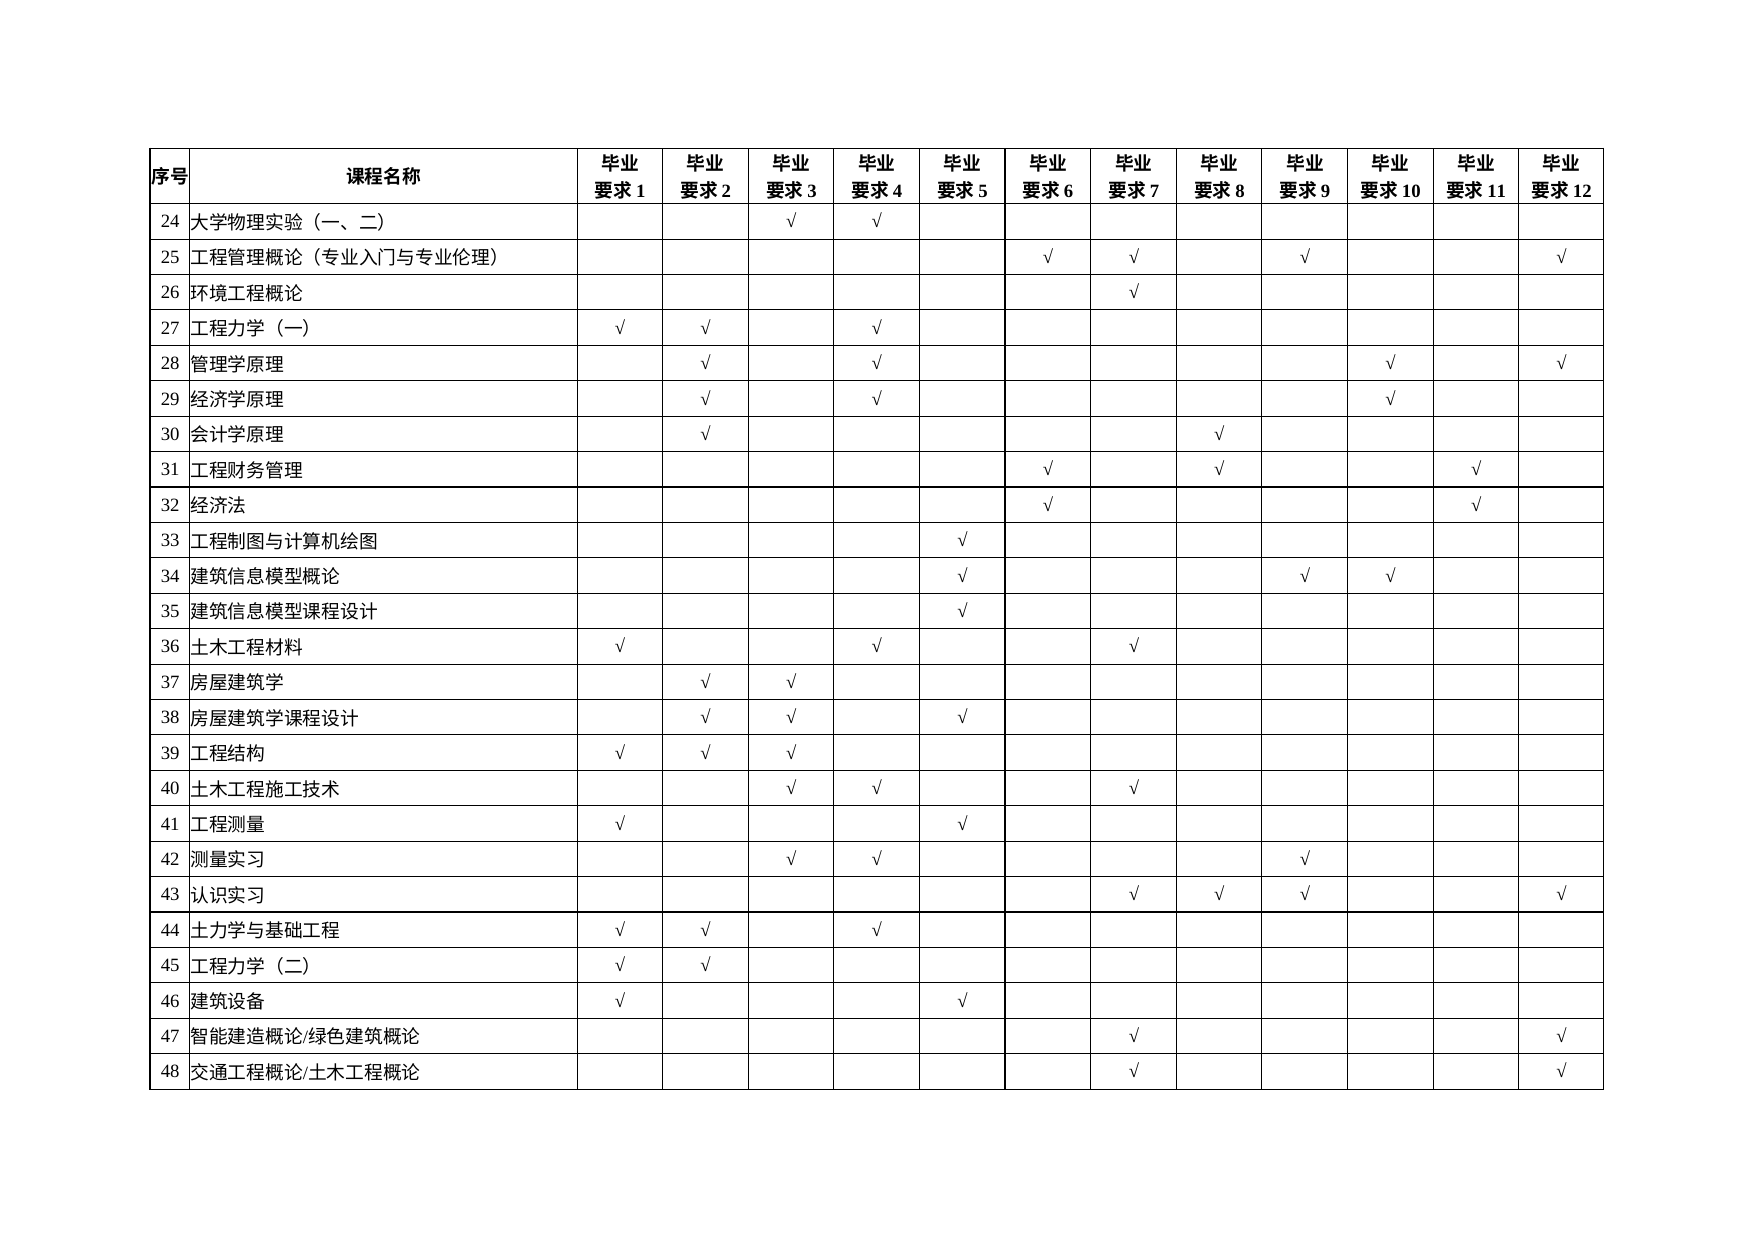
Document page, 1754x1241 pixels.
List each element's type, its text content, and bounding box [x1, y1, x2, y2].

table_cell [1006, 381, 1090, 416]
table_cell 经济法 [190, 488, 577, 522]
table_cell √ [1091, 1019, 1176, 1053]
table_cell [1434, 629, 1518, 663]
table_cell 25 [151, 240, 189, 274]
table_cell [1434, 913, 1518, 947]
table_cell [1348, 700, 1433, 734]
table_cell √ [1091, 1054, 1176, 1088]
table_cell √ [920, 523, 1004, 557]
table_cell [663, 1054, 748, 1088]
table_cell √ [663, 381, 748, 416]
table_cell 测量实习 [190, 842, 577, 876]
table_cell [1348, 240, 1433, 274]
table_cell [834, 594, 919, 628]
table_cell √ [578, 948, 662, 982]
table_cell [1006, 1054, 1090, 1088]
table_header 序号 [151, 149, 189, 203]
table_cell [749, 523, 833, 557]
table_cell [749, 558, 833, 593]
table_cell 经济学原理 [190, 381, 577, 416]
table_cell [749, 1019, 833, 1053]
table_cell √ [920, 594, 1004, 628]
table_cell [663, 877, 748, 911]
table_header 毕业 要求7 [1091, 149, 1176, 203]
table_cell [749, 877, 833, 911]
table_cell [834, 452, 919, 486]
table_cell 智能建造概论/绿色建筑概论 [190, 1019, 577, 1053]
table_cell [1091, 310, 1176, 345]
table_cell [578, 452, 662, 486]
table_cell [834, 417, 919, 451]
table_cell [920, 346, 1004, 380]
table_cell √ [578, 913, 662, 947]
table_cell [1091, 913, 1176, 947]
table_cell 会计学原理 [190, 417, 577, 451]
table_cell [920, 665, 1004, 699]
table_cell [1434, 310, 1518, 345]
table_cell [663, 983, 748, 1018]
table_cell [1519, 523, 1603, 557]
table_cell 42 [151, 842, 189, 876]
table_cell [749, 275, 833, 309]
table_cell [1262, 1019, 1347, 1053]
table_cell [1519, 310, 1603, 345]
table_cell [1348, 877, 1433, 911]
table_cell [1177, 275, 1261, 309]
table_cell [1091, 417, 1176, 451]
table_cell [1177, 488, 1261, 522]
table_cell [663, 842, 748, 876]
table_cell [749, 629, 833, 663]
table_cell [1519, 983, 1603, 1018]
table_cell √ [749, 204, 833, 238]
table_header 毕业 要求12 [1519, 149, 1603, 203]
table_cell [834, 1054, 919, 1088]
table_cell [834, 488, 919, 522]
table_cell [1262, 983, 1347, 1018]
table_cell [1262, 346, 1347, 380]
table_cell 46 [151, 983, 189, 1018]
table_cell [920, 948, 1004, 982]
table_cell √ [834, 842, 919, 876]
table_cell [663, 275, 748, 309]
table_header 毕业 要求6 [1006, 149, 1090, 203]
table_cell √ [1519, 1054, 1603, 1088]
table_cell [920, 1054, 1004, 1088]
table_cell [920, 735, 1004, 770]
table_cell √ [578, 983, 662, 1018]
table_cell [1177, 204, 1261, 238]
table_cell √ [1006, 488, 1090, 522]
table_cell [834, 558, 919, 593]
table_cell 24 [151, 204, 189, 238]
table_cell [1006, 629, 1090, 663]
table_cell [1177, 381, 1261, 416]
table_cell [1006, 735, 1090, 770]
table_cell [834, 948, 919, 982]
table_cell [1348, 523, 1433, 557]
table_cell [1519, 665, 1603, 699]
table_cell [1348, 771, 1433, 805]
table_cell [749, 913, 833, 947]
table_header 毕业 要求1 [578, 149, 662, 203]
table_cell 36 [151, 629, 189, 663]
table_cell [1519, 275, 1603, 309]
table_cell [1177, 665, 1261, 699]
table_cell √ [1177, 452, 1261, 486]
table_cell [1091, 523, 1176, 557]
table_cell √ [834, 771, 919, 805]
table_cell [578, 1019, 662, 1053]
table_cell √ [578, 629, 662, 663]
table_cell [920, 842, 1004, 876]
table_cell 34 [151, 558, 189, 593]
table_cell [1519, 417, 1603, 451]
table_cell 43 [151, 877, 189, 911]
table_cell [1519, 488, 1603, 522]
table_cell [1348, 310, 1433, 345]
table_cell [1006, 558, 1090, 593]
table_cell [1006, 983, 1090, 1018]
table_cell [834, 806, 919, 841]
table_cell [1348, 735, 1433, 770]
table_cell √ [1091, 877, 1176, 911]
table_cell [1519, 381, 1603, 416]
table_cell [1434, 204, 1518, 238]
table_cell [749, 346, 833, 380]
table_header 课程名称 [190, 149, 577, 203]
table_cell 35 [151, 594, 189, 628]
table_header 毕业 要求11 [1434, 149, 1518, 203]
table_cell [920, 381, 1004, 416]
table_cell √ [1348, 558, 1433, 593]
table_cell [920, 310, 1004, 345]
table_cell [834, 1019, 919, 1053]
table_cell [1434, 1054, 1518, 1088]
table_header 毕业 要求3 [749, 149, 833, 203]
table_cell 工程财务管理 [190, 452, 577, 486]
table_cell [663, 204, 748, 238]
table_cell [1348, 452, 1433, 486]
table_cell √ [834, 310, 919, 345]
table_cell [1177, 240, 1261, 274]
table_cell √ [1091, 240, 1176, 274]
table_cell √ [1519, 1019, 1603, 1053]
table_cell [578, 558, 662, 593]
table_cell [1262, 452, 1347, 486]
table_cell [1262, 913, 1347, 947]
table_cell √ [1091, 771, 1176, 805]
table_cell [663, 1019, 748, 1053]
table_cell [920, 488, 1004, 522]
table_cell [1348, 806, 1433, 841]
table_cell [663, 452, 748, 486]
table_cell 工程制图与计算机绘图 [190, 523, 577, 557]
table_cell [1006, 275, 1090, 309]
table_cell √ [1177, 417, 1261, 451]
table_cell [1091, 842, 1176, 876]
table_cell [1519, 806, 1603, 841]
table_cell [1177, 948, 1261, 982]
table_cell [1006, 806, 1090, 841]
table_cell [1519, 842, 1603, 876]
table_cell 37 [151, 665, 189, 699]
table_cell [1177, 1054, 1261, 1088]
table_cell 32 [151, 488, 189, 522]
table_cell 27 [151, 310, 189, 345]
table_cell 30 [151, 417, 189, 451]
table_cell [578, 877, 662, 911]
table_cell √ [663, 665, 748, 699]
table_cell √ [834, 913, 919, 947]
table_cell 工程力学（二） [190, 948, 577, 982]
table_cell [920, 629, 1004, 663]
table_cell [1262, 310, 1347, 345]
table_cell √ [578, 735, 662, 770]
table_cell [834, 983, 919, 1018]
table_cell √ [663, 913, 748, 947]
table_cell [1519, 948, 1603, 982]
table_cell [749, 594, 833, 628]
table_cell [1091, 700, 1176, 734]
table_cell [1006, 310, 1090, 345]
table_cell [920, 771, 1004, 805]
table_cell [1434, 806, 1518, 841]
table_cell [834, 877, 919, 911]
table_cell √ [663, 346, 748, 380]
table_cell [834, 240, 919, 274]
table_cell [920, 452, 1004, 486]
table_cell √ [578, 310, 662, 345]
table_cell [578, 488, 662, 522]
table_header 毕业 要求10 [1348, 149, 1433, 203]
table_cell [1006, 594, 1090, 628]
table_header 毕业 要求5 [920, 149, 1004, 203]
table_cell [920, 240, 1004, 274]
table_cell 45 [151, 948, 189, 982]
table_cell 40 [151, 771, 189, 805]
table_cell 47 [151, 1019, 189, 1053]
table_cell 建筑信息模型课程设计 [190, 594, 577, 628]
table_cell [1519, 594, 1603, 628]
table_cell [1434, 381, 1518, 416]
table_cell [1262, 1054, 1347, 1088]
table_cell [1348, 594, 1433, 628]
table_cell [1262, 204, 1347, 238]
table_cell [749, 240, 833, 274]
table_cell [1091, 204, 1176, 238]
table_cell [1348, 488, 1433, 522]
table_cell [1177, 346, 1261, 380]
table_cell 工程力学（一） [190, 310, 577, 345]
table_cell 土木工程材料 [190, 629, 577, 663]
table_cell √ [1262, 877, 1347, 911]
table_cell [1519, 913, 1603, 947]
table_cell [1519, 558, 1603, 593]
table_cell [1091, 381, 1176, 416]
table_cell [663, 523, 748, 557]
table_cell [1434, 983, 1518, 1018]
table_cell [1262, 275, 1347, 309]
table_cell √ [663, 948, 748, 982]
table_cell 建筑设备 [190, 983, 577, 1018]
table_header 毕业 要求4 [834, 149, 919, 203]
table_cell [1434, 877, 1518, 911]
table_cell [1434, 1019, 1518, 1053]
table_cell √ [1434, 452, 1518, 486]
table_cell [920, 913, 1004, 947]
table_cell 管理学原理 [190, 346, 577, 380]
table_cell [1262, 629, 1347, 663]
table_cell [749, 948, 833, 982]
table_cell [920, 417, 1004, 451]
table_cell [578, 417, 662, 451]
table_cell √ [920, 558, 1004, 593]
table_cell √ [1262, 558, 1347, 593]
table_cell [1006, 1019, 1090, 1053]
table_cell [578, 523, 662, 557]
table_cell [1434, 948, 1518, 982]
table_cell [1348, 983, 1433, 1018]
table_cell [1006, 842, 1090, 876]
table_cell √ [1177, 877, 1261, 911]
table_cell [1348, 948, 1433, 982]
table_cell [920, 204, 1004, 238]
table_cell [1348, 1054, 1433, 1088]
table_cell [578, 204, 662, 238]
table_cell [1177, 806, 1261, 841]
table_cell √ [1348, 346, 1433, 380]
table_cell [1348, 275, 1433, 309]
table_cell √ [749, 842, 833, 876]
table_cell [1348, 204, 1433, 238]
table_cell [834, 700, 919, 734]
table_cell [1434, 558, 1518, 593]
table_cell √ [920, 700, 1004, 734]
table_cell [1519, 735, 1603, 770]
table_cell √ [1006, 240, 1090, 274]
table_cell [1262, 806, 1347, 841]
table_cell 41 [151, 806, 189, 841]
table_cell [1091, 594, 1176, 628]
table_cell [1091, 735, 1176, 770]
table_cell 38 [151, 700, 189, 734]
table_cell [920, 1019, 1004, 1053]
table_cell [1519, 629, 1603, 663]
table_cell [1434, 700, 1518, 734]
table_cell [663, 558, 748, 593]
table_cell [749, 381, 833, 416]
table_cell [663, 771, 748, 805]
table_cell √ [1519, 240, 1603, 274]
table_cell [749, 488, 833, 522]
table_cell √ [1519, 346, 1603, 380]
table_cell [1262, 488, 1347, 522]
table_cell [1091, 665, 1176, 699]
table_cell √ [834, 629, 919, 663]
table_cell [1262, 700, 1347, 734]
table_cell [1434, 771, 1518, 805]
table_cell [749, 310, 833, 345]
table_cell [1177, 594, 1261, 628]
table_header 毕业 要求2 [663, 149, 748, 203]
table_cell √ [1262, 240, 1347, 274]
table_cell 建筑信息模型概论 [190, 558, 577, 593]
table_cell √ [749, 700, 833, 734]
table_cell [1434, 842, 1518, 876]
table_cell [1091, 488, 1176, 522]
table_cell 28 [151, 346, 189, 380]
table_cell [1262, 381, 1347, 416]
table_header 毕业 要求9 [1262, 149, 1347, 203]
table_cell [1091, 558, 1176, 593]
table_cell [1177, 558, 1261, 593]
table_cell [1348, 842, 1433, 876]
table_cell √ [920, 806, 1004, 841]
table_cell [1177, 842, 1261, 876]
table_cell [578, 700, 662, 734]
table_cell [578, 842, 662, 876]
table_cell [578, 346, 662, 380]
table_cell [1177, 700, 1261, 734]
table_cell 大学物理实验（一、二） [190, 204, 577, 238]
table_cell 29 [151, 381, 189, 416]
table_cell [578, 381, 662, 416]
table_cell 33 [151, 523, 189, 557]
table_cell 房屋建筑学 [190, 665, 577, 699]
table_cell [1006, 523, 1090, 557]
table_cell [1434, 240, 1518, 274]
table_cell [1519, 700, 1603, 734]
table_cell [1091, 346, 1176, 380]
table_cell [663, 594, 748, 628]
table_cell [1006, 948, 1090, 982]
table_cell [1434, 594, 1518, 628]
table_cell √ [578, 806, 662, 841]
table_cell [578, 594, 662, 628]
table_cell [1348, 417, 1433, 451]
table_cell [1177, 629, 1261, 663]
table_cell 工程管理概论（专业入门与专业伦理） [190, 240, 577, 274]
table_cell [578, 665, 662, 699]
table_cell [1006, 771, 1090, 805]
table_cell [1177, 523, 1261, 557]
table_cell [578, 771, 662, 805]
table_cell [749, 417, 833, 451]
table_cell √ [834, 381, 919, 416]
table_cell √ [834, 204, 919, 238]
table_cell √ [1091, 629, 1176, 663]
table_cell 工程结构 [190, 735, 577, 770]
table_cell [1348, 665, 1433, 699]
table_cell 环境工程概论 [190, 275, 577, 309]
table_cell [1262, 665, 1347, 699]
table_cell 48 [151, 1054, 189, 1088]
table_cell [1177, 771, 1261, 805]
table_cell [1177, 735, 1261, 770]
table_cell [749, 1054, 833, 1088]
table_cell [1006, 700, 1090, 734]
table_cell [1262, 523, 1347, 557]
table_cell [1348, 913, 1433, 947]
table_cell √ [1091, 275, 1176, 309]
table_cell [1262, 594, 1347, 628]
table_cell [834, 735, 919, 770]
table_cell [1434, 735, 1518, 770]
table_cell √ [1519, 877, 1603, 911]
table_cell [834, 665, 919, 699]
table_cell [1091, 806, 1176, 841]
table_cell 工程测量 [190, 806, 577, 841]
table_cell [578, 240, 662, 274]
table_cell [1348, 629, 1433, 663]
table_cell 土木工程施工技术 [190, 771, 577, 805]
table_cell √ [1262, 842, 1347, 876]
table_cell [1348, 1019, 1433, 1053]
table_cell [1006, 877, 1090, 911]
table_header 毕业 要求8 [1177, 149, 1261, 203]
table_cell [663, 806, 748, 841]
table_cell [749, 452, 833, 486]
table_cell √ [1348, 381, 1433, 416]
table_cell √ [749, 735, 833, 770]
table_cell [578, 1054, 662, 1088]
table_cell [1519, 452, 1603, 486]
table_cell [1519, 204, 1603, 238]
table_cell √ [663, 700, 748, 734]
table_cell [1434, 417, 1518, 451]
table_cell [1434, 665, 1518, 699]
table_cell [1177, 310, 1261, 345]
table_cell [1262, 771, 1347, 805]
table_cell [1091, 983, 1176, 1018]
table_cell [1177, 983, 1261, 1018]
table_cell [663, 488, 748, 522]
table_cell √ [749, 665, 833, 699]
table_cell [1434, 523, 1518, 557]
table_cell √ [1434, 488, 1518, 522]
table_cell [834, 275, 919, 309]
table_cell [920, 275, 1004, 309]
table_cell [749, 806, 833, 841]
table_cell 31 [151, 452, 189, 486]
table_cell √ [834, 346, 919, 380]
table_cell 房屋建筑学课程设计 [190, 700, 577, 734]
table_cell [1177, 913, 1261, 947]
table_cell [1006, 346, 1090, 380]
table_cell [1006, 417, 1090, 451]
table_cell [1091, 452, 1176, 486]
table_cell √ [920, 983, 1004, 1018]
table_cell 交通工程概论/土木工程概论 [190, 1054, 577, 1088]
table_cell [1177, 1019, 1261, 1053]
table_cell 土力学与基础工程 [190, 913, 577, 947]
table_cell [1091, 948, 1176, 982]
table_cell [663, 629, 748, 663]
table_cell √ [749, 771, 833, 805]
table_cell 44 [151, 913, 189, 947]
table_cell [663, 240, 748, 274]
table_cell √ [663, 310, 748, 345]
table_cell [834, 523, 919, 557]
table_cell √ [663, 417, 748, 451]
table_cell [1434, 346, 1518, 380]
table_cell [1262, 417, 1347, 451]
table_cell [578, 275, 662, 309]
table_cell [749, 983, 833, 1018]
table_cell √ [1006, 452, 1090, 486]
table_cell [1006, 913, 1090, 947]
table_cell [1262, 948, 1347, 982]
table_cell [1006, 204, 1090, 238]
table_cell [1519, 771, 1603, 805]
table_cell [1006, 665, 1090, 699]
table_cell 26 [151, 275, 189, 309]
table_cell [920, 877, 1004, 911]
table_cell [1262, 735, 1347, 770]
table_cell [1434, 275, 1518, 309]
table_cell 39 [151, 735, 189, 770]
table_cell 认识实习 [190, 877, 577, 911]
table_cell √ [663, 735, 748, 770]
